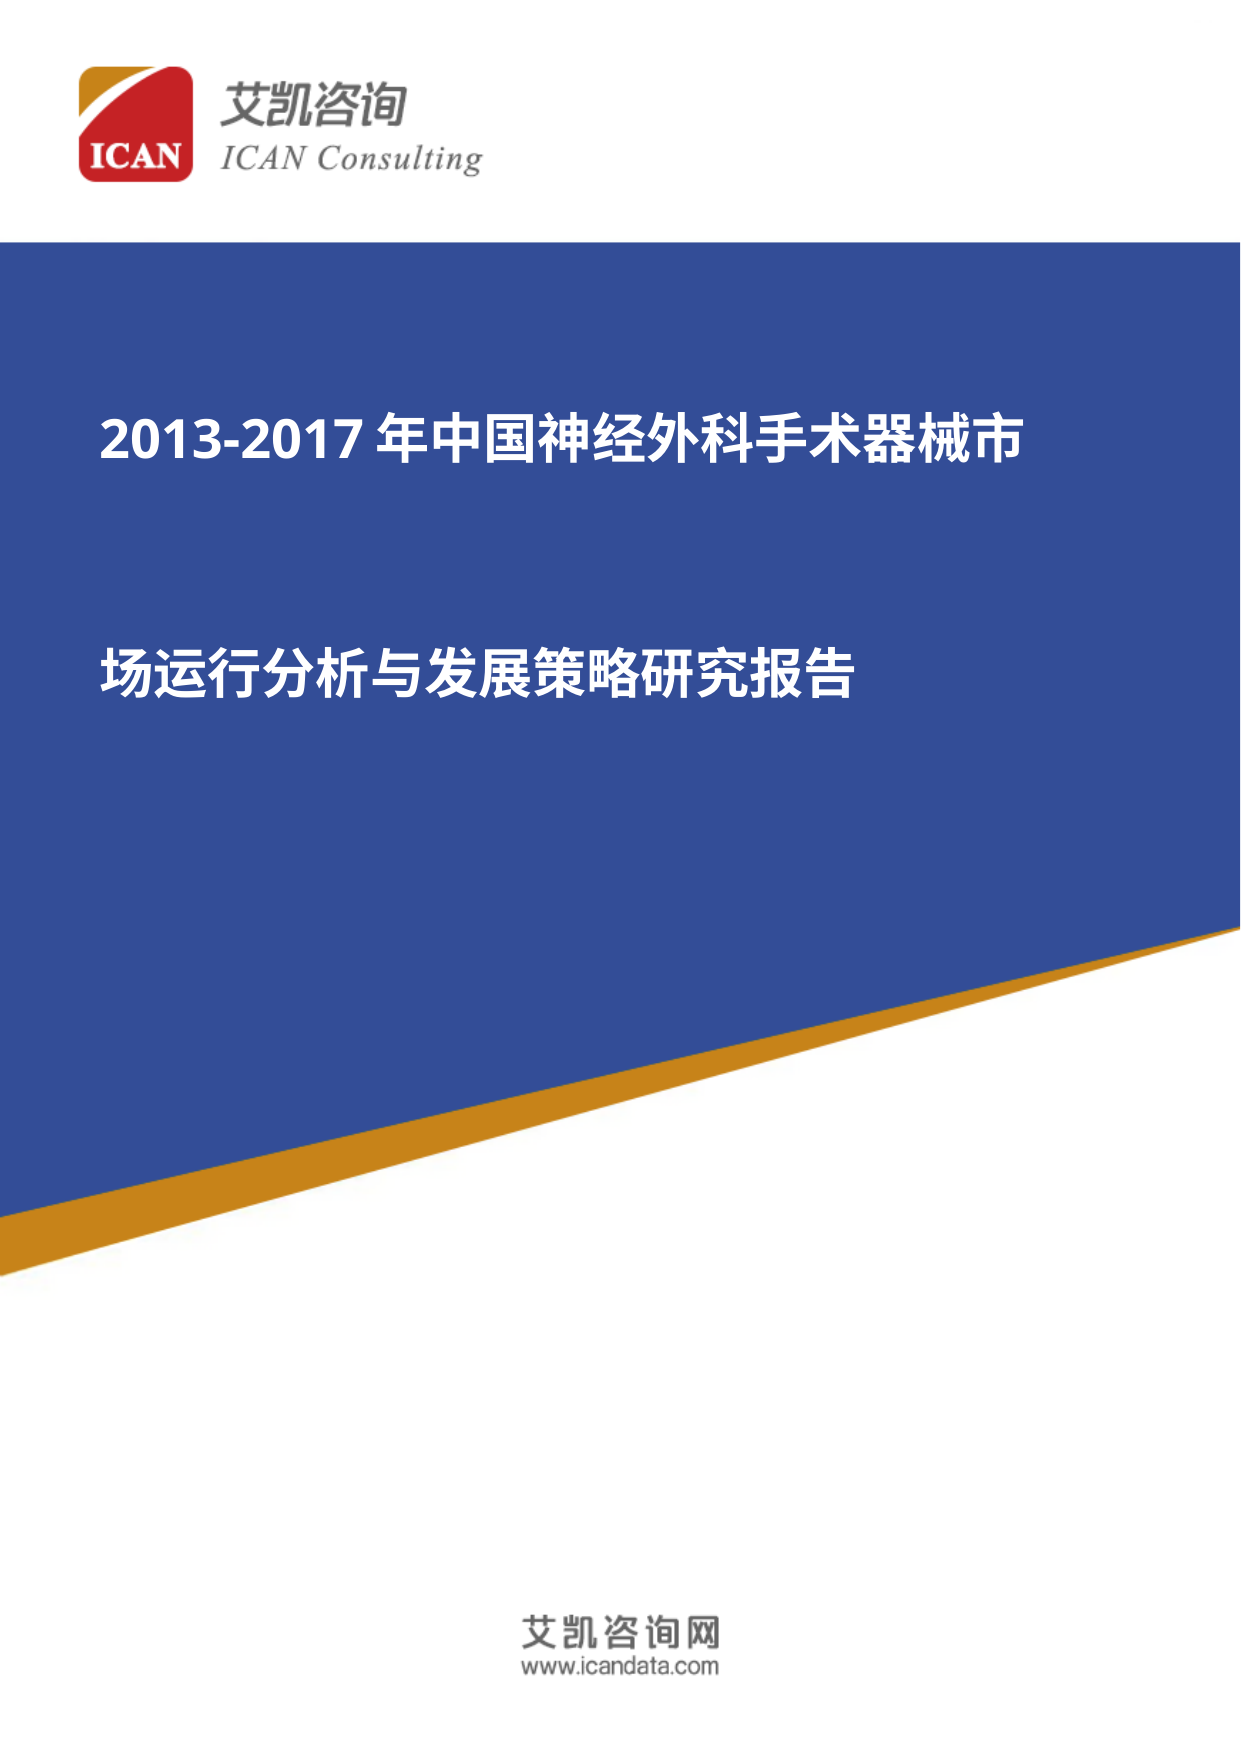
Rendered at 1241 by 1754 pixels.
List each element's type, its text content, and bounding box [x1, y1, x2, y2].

picture [0, 5, 1241, 1754]
subtitle 2013-2017年中国神经外科手术器械市场运行分析与发展策略研究报告 [99, 386, 1053, 718]
